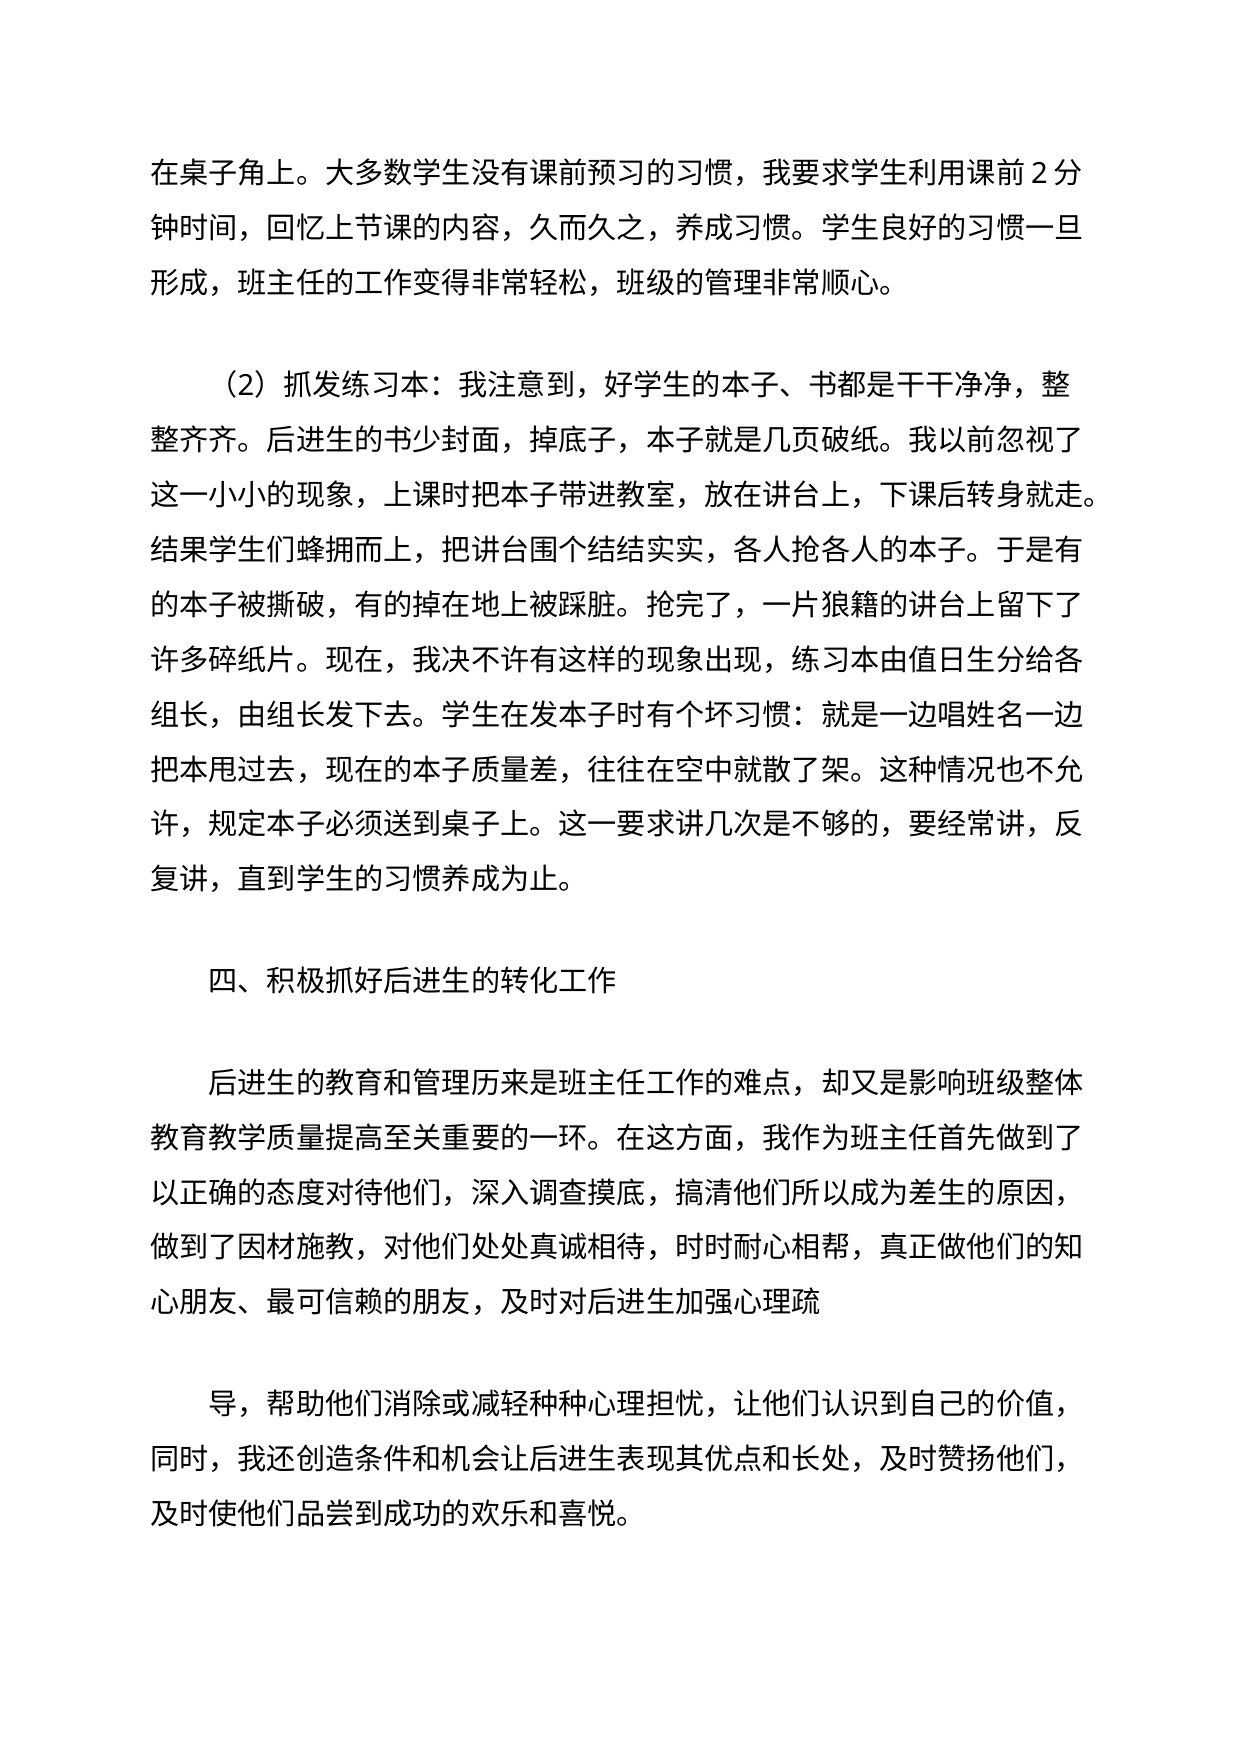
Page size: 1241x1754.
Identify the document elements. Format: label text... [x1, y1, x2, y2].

text （2）抓发练习本：我注意到，好学生的本子、书都是干干净净，整整齐齐。后进生的书少封面，掉底子，本子就是几页破纸。我以前忽视了这一小小的现象，上课时把本子带进教室，放在讲台上，下课后转身就走。结果学生们蜂拥而上，把讲台围个结结实实，各人抢各人的本子。于是有的本子被撕破，有的掉在地上被踩脏。抢完了，一片狼籍的讲台上留下了许多碎纸片。现在，我决不许有这样的现象出现，练习本由值日生分给各组长，由组长发下去。学生在发本子时有个坏习惯：就是一边唱姓名一边把本甩过去，现在的本子质量差，往往在空中就散了架。这种情况也不允许，规定本子必须送到桌子上。这一要求讲几次是不够的，要经常讲，反复讲，直到学生的习惯养成为止。 [150, 362, 1090, 898]
text 四、积极抓好后进生的转化工作 [150, 958, 1090, 1000]
text 后进生的教育和管理历来是班主任工作的难点，却又是影响班级整体教育教学质量提高至关重要的一环。在这方面，我作为班主任首先做到了以正确的态度对待他们，深入调查摸底，搞清他们所以成为差生的原因，做到了因材施教，对他们处处真诚相待，时时耐心相帮，真正做他们的知心朋友、最可信赖的朋友，及时对后进生加强心理疏 [150, 1059, 1090, 1321]
text 导，帮助他们消除或减轻种种心理担忧，让他们认识到自己的价值，同时，我还创造条件和机会让后进生表现其优点和长处，及时赞扬他们，及时使他们品尝到成功的欢乐和喜悦。 [150, 1381, 1090, 1533]
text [150, 150, 1090, 302]
